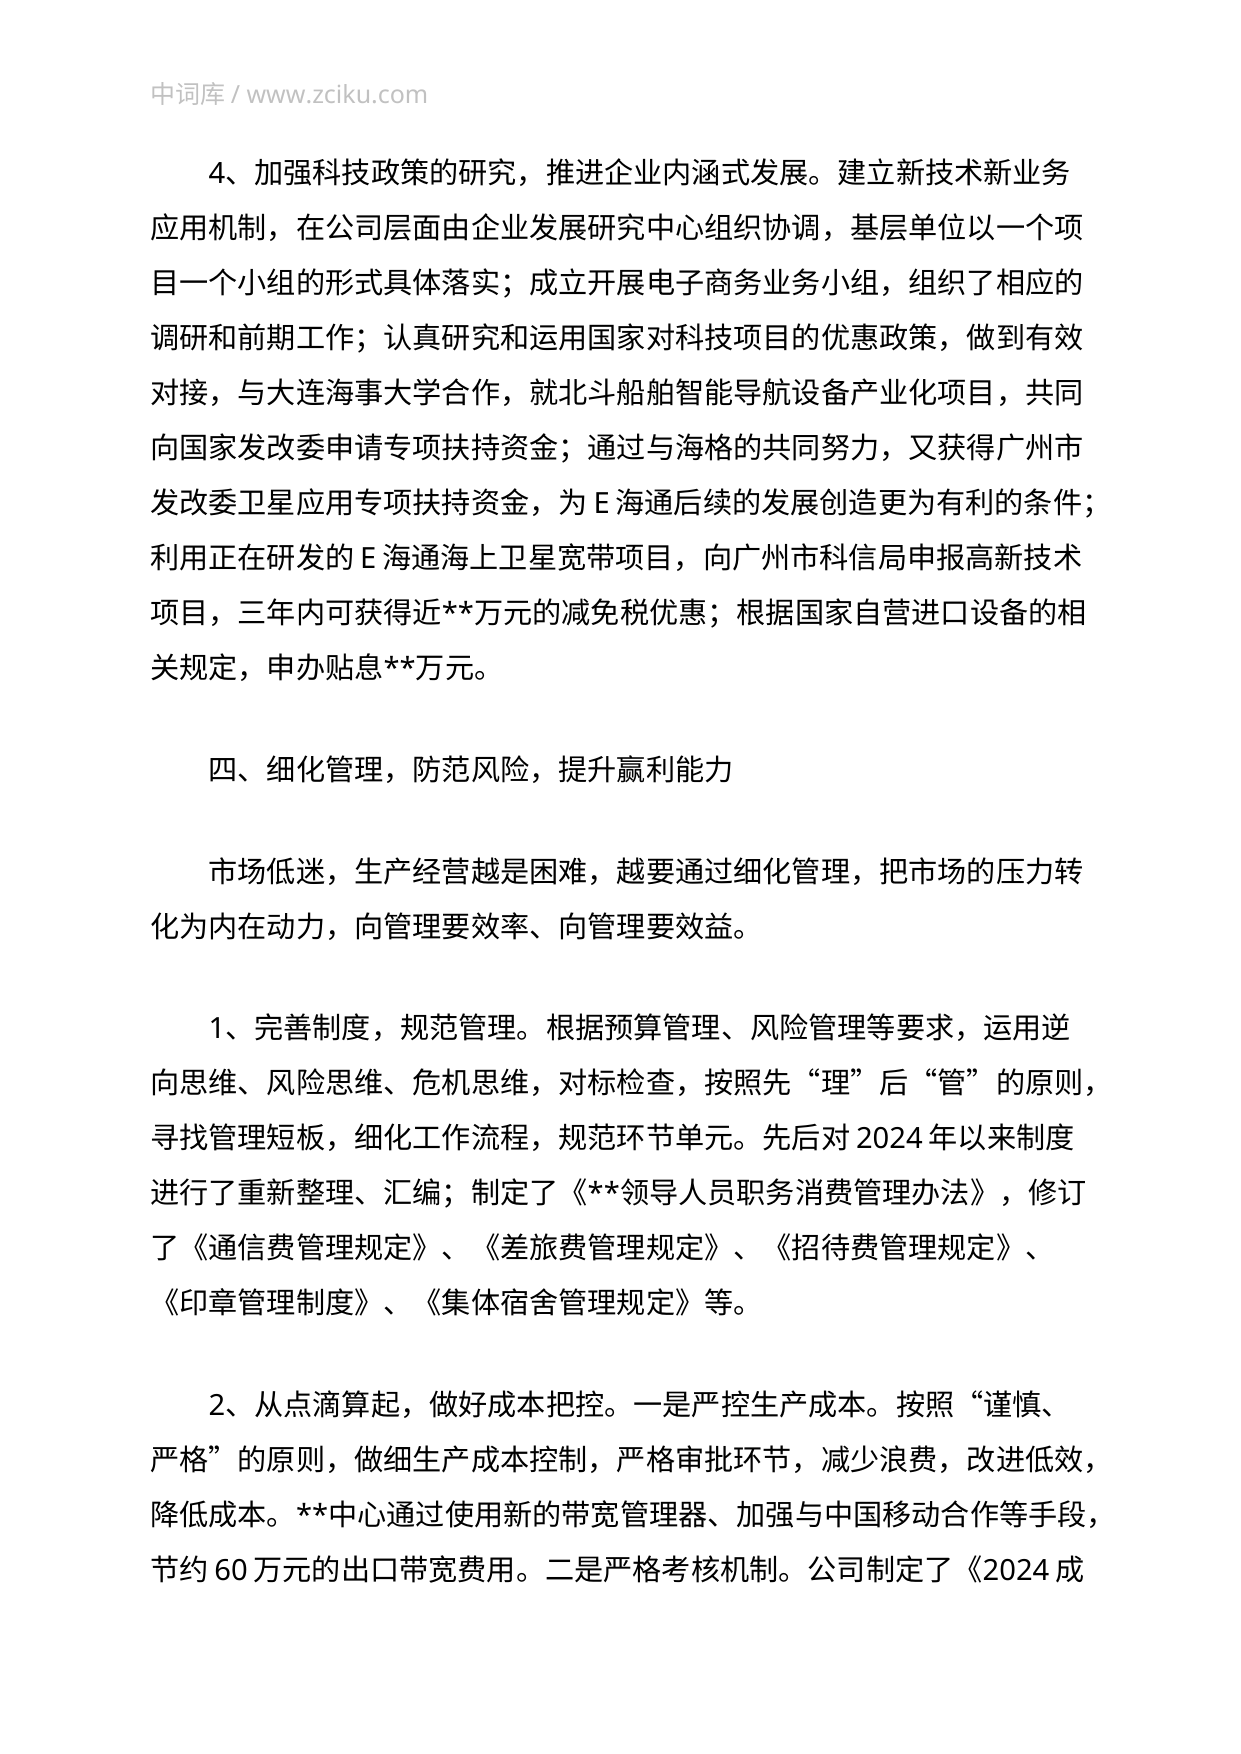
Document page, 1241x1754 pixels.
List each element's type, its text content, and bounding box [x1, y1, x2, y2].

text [150, 1381, 1090, 1589]
text 1、完善制度，规范管理。根据预算管理、风险管理等要求，运用逆向思维、风险思维、危机思维，对标检查，按照先“理”后“管”的原则，寻找管理短板，细化工作流程，规范环节单元。先后对2024年以来制度进行了重新整理、汇编；制定了《**领导人员职务消费管理办法》，修订了《通信费管理规定》、《差旅费管理规定》、《招待费管理规定》、《印章管理制度》、《集体宿舍管理规定》等。 [150, 1005, 1090, 1322]
text 市场低迷，生产经营越是困难，越要通过细化管理，把市场的压力转化为内在动力，向管理要效率、向管理要效益。 [150, 848, 1090, 945]
text 四、细化管理，防范风险，提升赢利能力 [150, 746, 1090, 789]
text 4、加强科技政策的研究，推进企业内涵式发展。建立新技术新业务应用机制，在公司层面由企业发展研究中心组织协调，基层单位以一个项目一个小组的形式具体落实；成立开展电子商务业务小组，组织了相应的调研和前期工作；认真研究和运用国家对科技项目的优惠政策，做到有效对接，与大连海事大学合作，就北斗船舶智能导航设备产业化项目，共同向国家发改委申请专项扶持资金；通过与海格的共同努力，又获得广州市发改委卫星应用专项扶持资金，为E海通后续的发展创造更为有利的条件；利用正在研发的E海通海上卫星宽带项目，向广州市科信局申报高新技术项目，三年内可获得近**万元的减免税优惠；根据国家自营进口设备的相关规定，申办贴息**万元。 [150, 150, 1090, 687]
